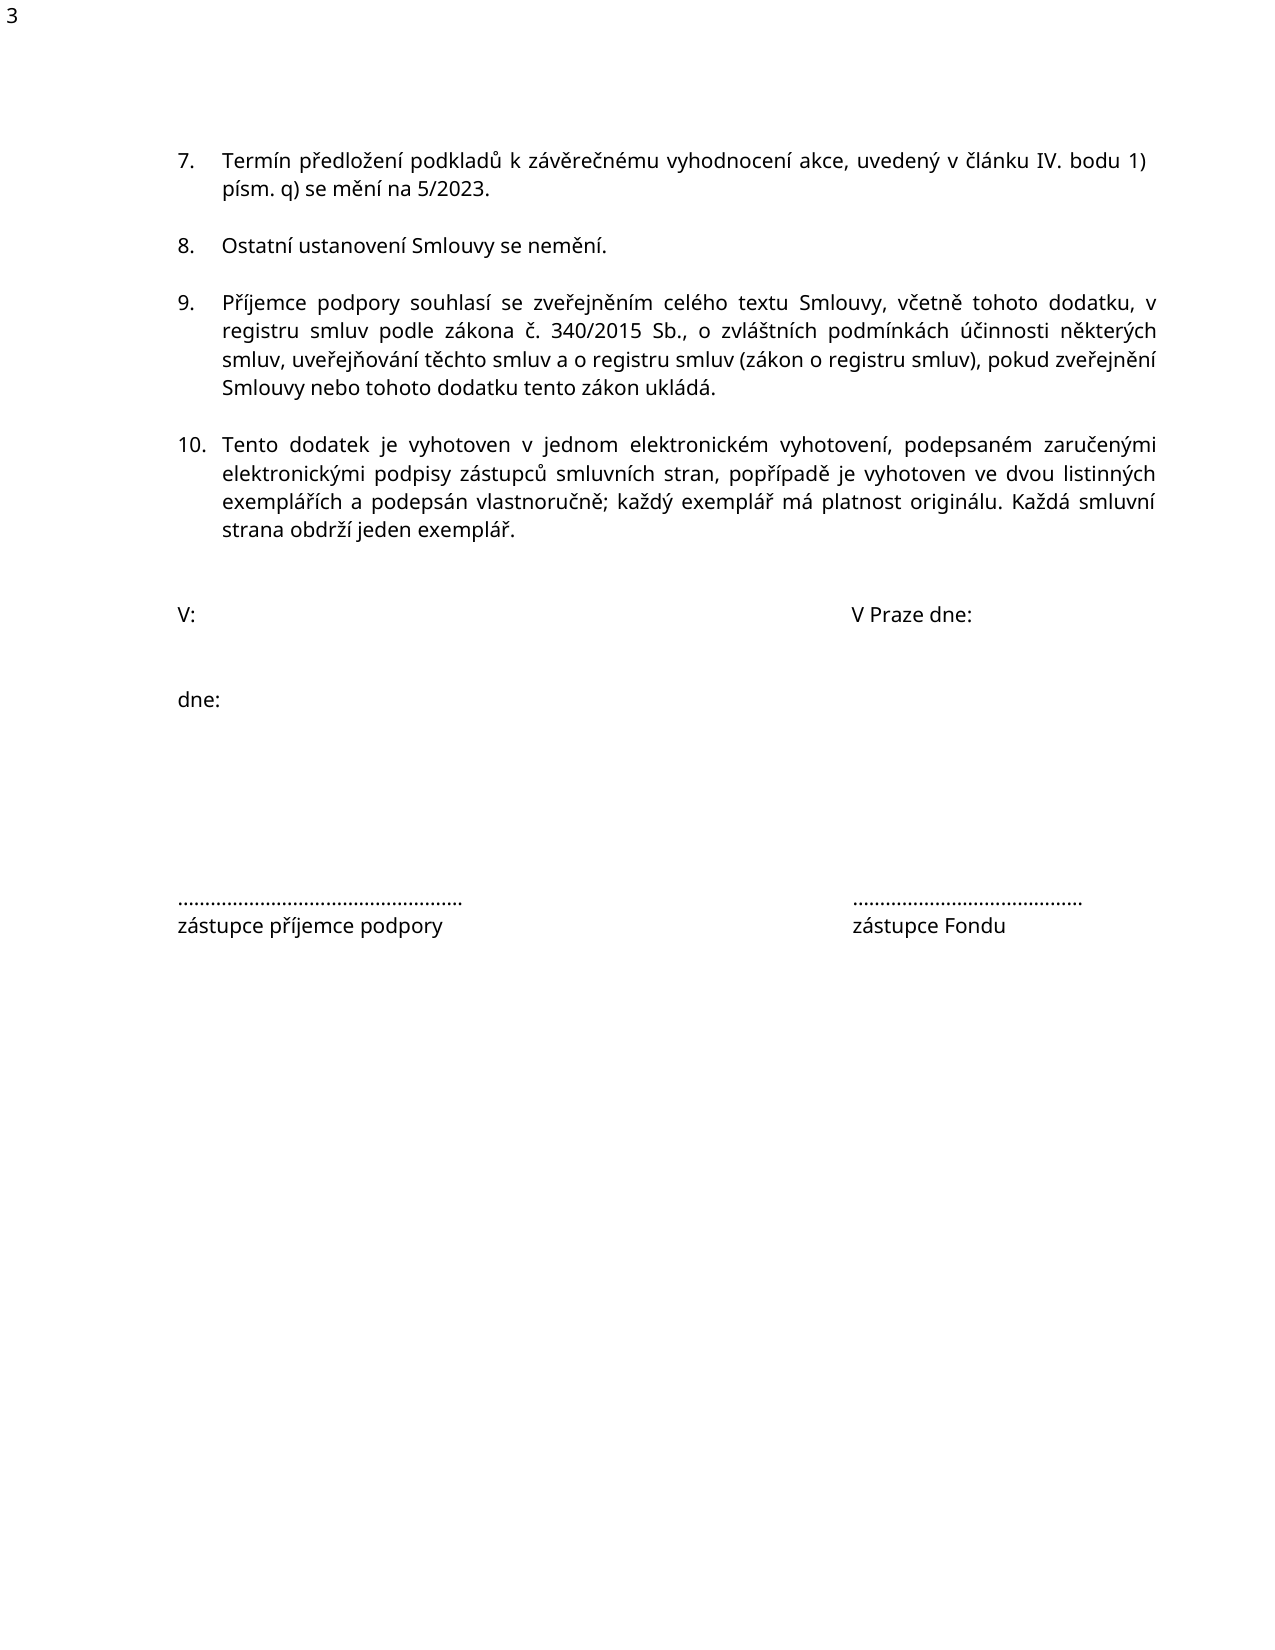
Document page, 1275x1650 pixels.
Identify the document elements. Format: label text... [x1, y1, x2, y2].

text zástupce příjemce podpory zástupce Fondu [177, 911, 1169, 940]
list Termín předložení podkladů k závěrečnému vyhodnocení akce, uvedený v článku IV. bodu 1) písm. q) se mění na 5/2023. [177, 146, 1148, 203]
text dne: [177, 685, 1169, 713]
list Příjemce podpory souhlasí se zveřejněním celého textu Smlouvy, včetně tohoto dodatku, v registru smluv podle zákona č. 340/2015 Sb., o zvláštních podmínkách účinnosti některých smluv, uveřejňování těchto smluv a o registru smluv (zákon o registru smluv), pokud zveřejnění Smlouvy nebo tohoto dodatku tento zákon ukládá. [177, 288, 1157, 402]
list Tento dodatek je vyhotoven v jednom elektronickém vyhotovení, podepsaném zaručenými elektronickými podpisy zástupců smluvních stran, popřípadě je vyhotoven ve dvou listinných exemplářích a podepsán vlastnoručně; každý exemplář má platnost originálu. Každá smluvní strana obdrží jeden exemplář. [177, 430, 1157, 544]
list Ostatní ustanovení Smlouvy se nemění. [177, 231, 1169, 260]
text V: V Praze dne: [177, 600, 1169, 629]
text ……………………………………………. …………………………………… [177, 883, 1169, 911]
